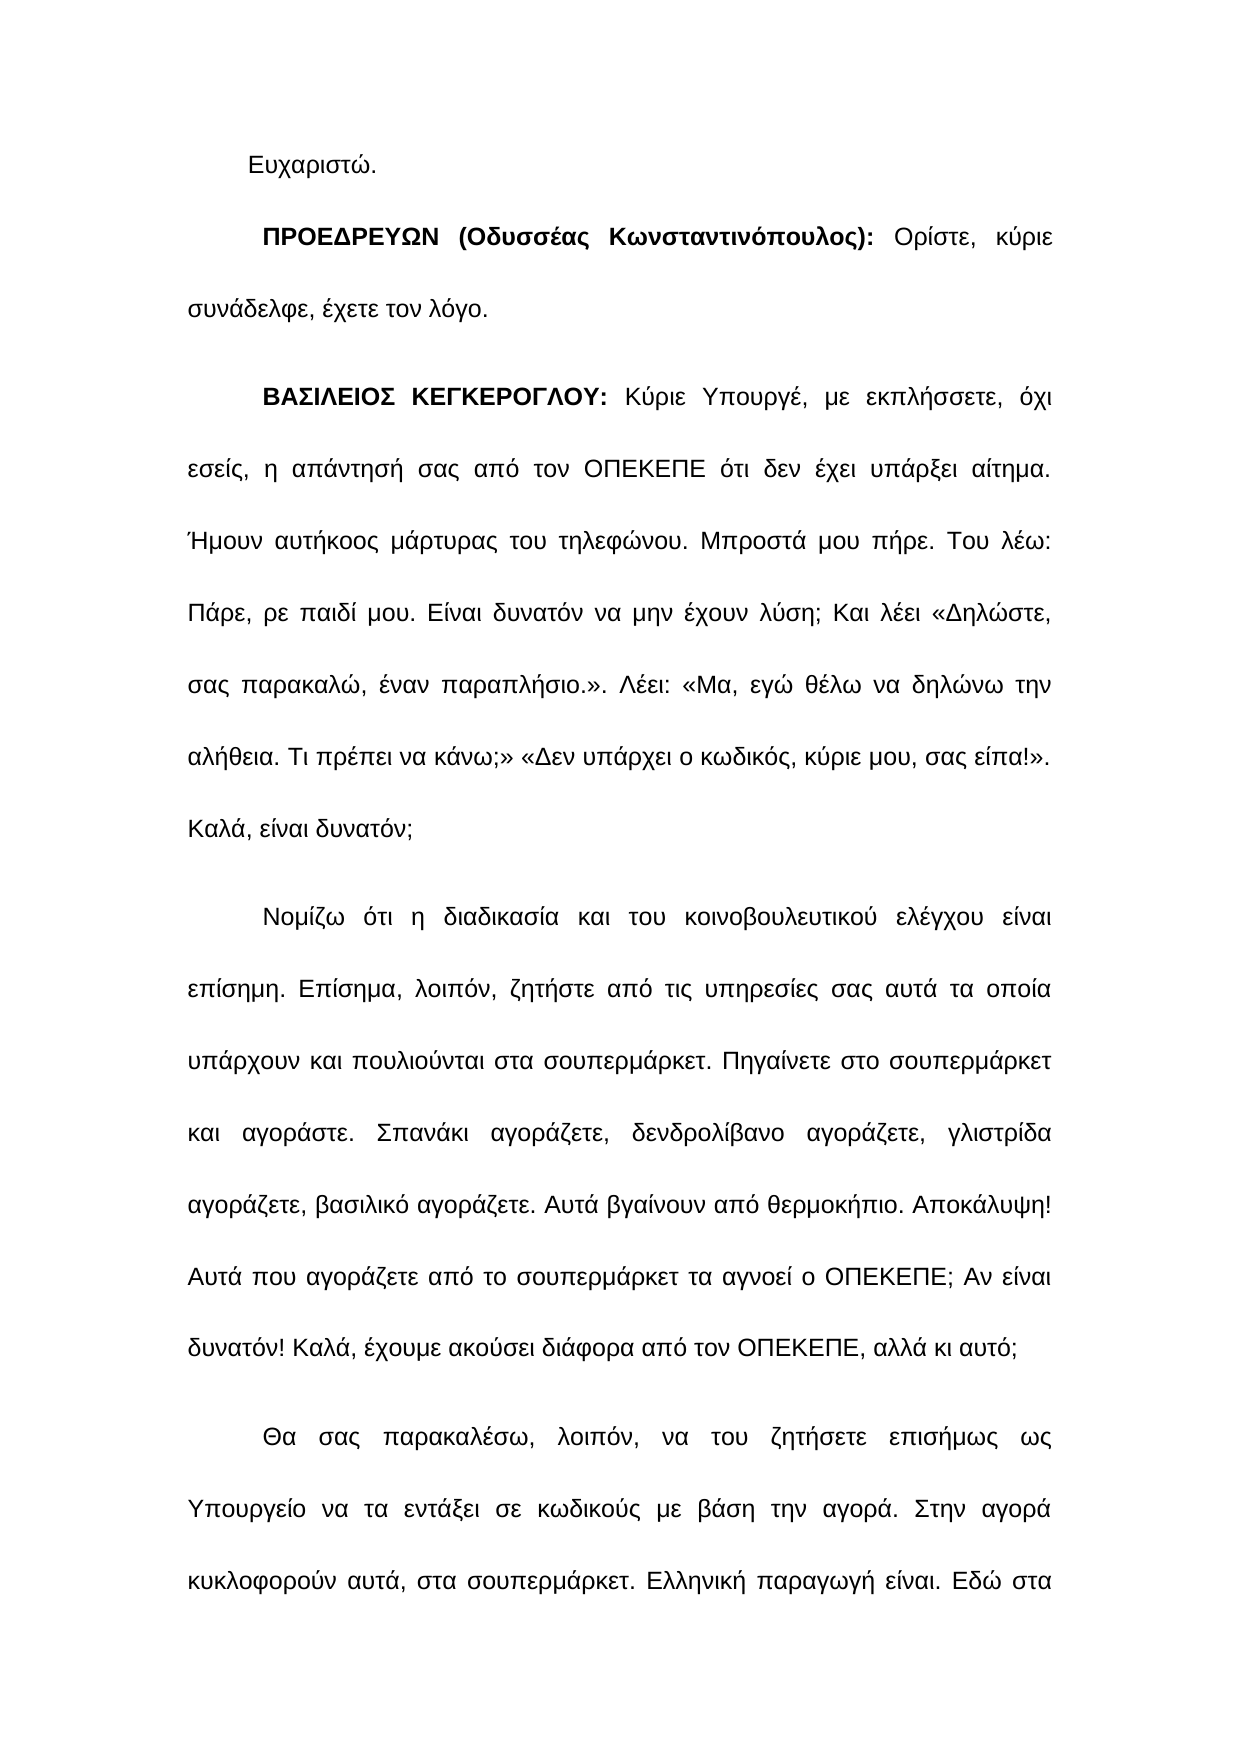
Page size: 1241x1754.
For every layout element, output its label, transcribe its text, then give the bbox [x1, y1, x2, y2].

text Νομίζω ότι η διαδικασία και του κοινοβουλευτικού ελέγχου είναι επίσημη. Επίσημα, λοιπόν, ζητήστε από τις υπηρεσίες σας αυτά τα οποία υπάρχουν και πουλιούνται στα σουπερμάρκετ. Πηγαίνετε στο σουπερμάρκετ και αγοράστε. Σπανάκι αγοράζετε, δενδρολίβανο αγοράζετε, γλιστρίδα αγοράζετε, βασιλικό αγοράζετε. Αυτά βγαίνουν από θερμοκήπιο. Αποκάλυψη! Αυτά που αγοράζετε από το σουπερμάρκετ τα αγνοεί ο ΟΠΕΚΕΠΕ; Αν είναι δυνατόν! Καλά, έχουμε ακούσει διάφορα από τον ΟΠΕΚΕΠΕ, αλλά κι αυτό; [187, 902, 1053, 1362]
text Ευχαριστώ. [173, 150, 1053, 179]
text ΒΑΣΙΛΕΙΟΣ ΚΕΓΚΕΡΟΓΛΟΥ: Κύριε Υπουργέ, με εκπλήσσετε, όχι εσείς, η απάντησή σας από τον ΟΠΕΚΕΠΕ ότι δεν έχει υπάρξει αίτημα. Ήμουν αυτήκοος μάρτυρας του τηλεφώνου. Μπροστά μου πήρε. Του λέω: Πάρε, ρε παιδί μου. Είναι δυνατόν να μην έχουν λύση; Και λέει «Δηλώστε, σας παρακαλώ, έναν παραπλήσιο.». Λέει: «Μα, εγώ θέλω να δηλώνω την αλήθεια. Τι πρέπει να κάνω;» «Δεν υπάρχει ο κωδικός, κύριε μου, σας είπα!». Καλά, είναι δυνατόν; [187, 382, 1053, 842]
text ΠΡΟΕΔΡΕΥΩΝ (Οδυσσέας Κωνσταντινόπουλος): Ορίστε, κύριε συνάδελφε, έχετε τον λόγο. [187, 222, 1053, 322]
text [187, 1422, 1053, 1594]
